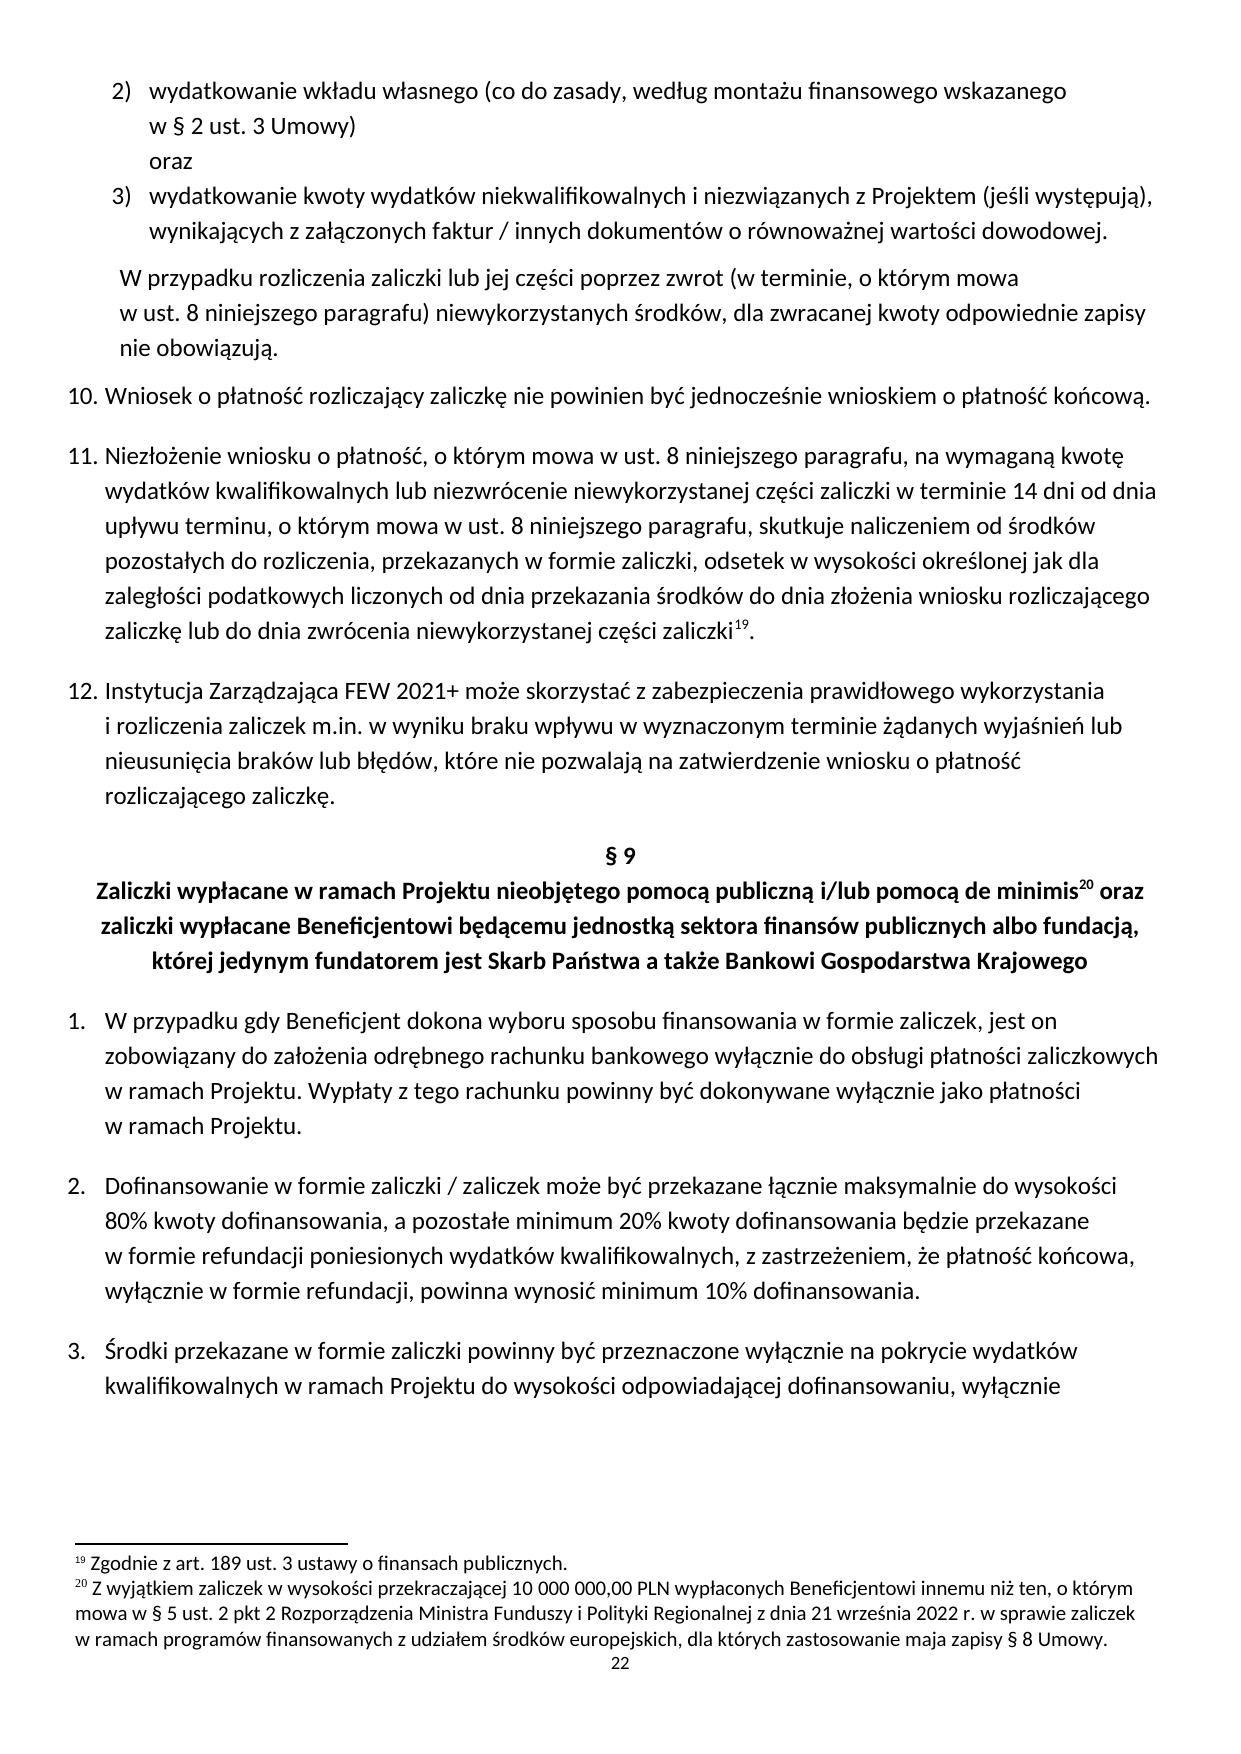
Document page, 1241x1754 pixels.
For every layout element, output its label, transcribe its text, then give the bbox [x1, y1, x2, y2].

text Wniosek o płatność rozliczający zaliczkę nie powinien być jednocześnie wnioskiem o płatność końcową. [67, 380, 1165, 411]
list wydatkowanie kwoty wydatków niekwalifikowalnych i niezwiązanych z Projektem (jeśli występują), wynikających z załączonych faktur / innych dokumentów o równoważnej wartości dowodowej. [111, 180, 1165, 246]
list W przypadku gdy Beneficjent dokona wyboru sposobu finansowania w formie zaliczek, jest on zobowiązany do założenia odrębnego rachunku bankowego wyłącznie do obsługi płatności zaliczkowych w ramach Projektu. Wypłaty z tego rachunku powinny być dokonywane wyłącznie jako płatności w ramach Projektu. [67, 1005, 1165, 1141]
subtitle Zaliczki wypłacane w ramach Projektu nieobjętego pomocą publiczną i/lub pomocą de minimis oraz zaliczki wypłacane Beneficjentowi będącemu jednostką sektora finansów publicznych albo fundacją, której jedynym fundatorem jest Skarb Państwa a także Bankowi Gospodarstwa Krajowego [75, 875, 1165, 976]
text W przypadku rozliczenia zaliczki lub jej części poprzez zwrot (w terminie, o którym mowa w ust. 8 niniejszego paragrafu) niewykorzystanych środków, dla zwracanej kwoty odpowiednie zapisy nie obowiązują. [119, 262, 1165, 363]
text Dofinansowanie w formie zaliczki / zaliczek może być przekazane łącznie maksymalnie do wysokości 80% kwoty dofinansowania, a pozostałe minimum 20% kwoty dofinansowania będzie przekazane w formie refundacji poniesionych wydatków kwalifikowalnych, z zastrzeżeniem, że płatność końcowa, wyłącznie w formie refundacji, powinna wynosić minimum 10% dofinansowania. [67, 1170, 1165, 1306]
subtitle § 9 [75, 840, 1165, 871]
text Instytucja Zarządzająca FEW 2021+ może skorzystać z zabezpieczenia prawidłowego wykorzystania i rozliczenia zaliczek m.in. w wyniku braku wpływu w wyznaczonym terminie żądanych wyjaśnień lub nieusunięcia braków lub błędów, które nie pozwalają na zatwierdzenie wniosku o płatność rozliczającego zaliczkę. [67, 675, 1165, 811]
text Niezłożenie wniosku o płatność, o którym mowa w ust. 8 niniejszego paragrafu, na wymaganą kwotę wydatków kwalifikowalnych lub niezwrócenie niewykorzystanej części zaliczki w terminie 14 dni od dnia upływu terminu, o którym mowa w ust. 8 niniejszego paragrafu, skutkuje naliczeniem od środków pozostałych do rozliczenia, przekazanych w formie zaliczki, odsetek w wysokości określonej jak dla zaległości podatkowych liczonych od dnia przekazania środków do dnia złożenia wniosku rozliczającego zaliczkę lub do dnia zwrócenia niewykorzystanej części zaliczki. [67, 440, 1165, 646]
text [67, 1335, 1165, 1436]
list wydatkowanie wkładu własnego (co do zasady, według montażu finansowego wskazanego w § 2 ust. 3 Umowy) oraz [111, 75, 1165, 176]
